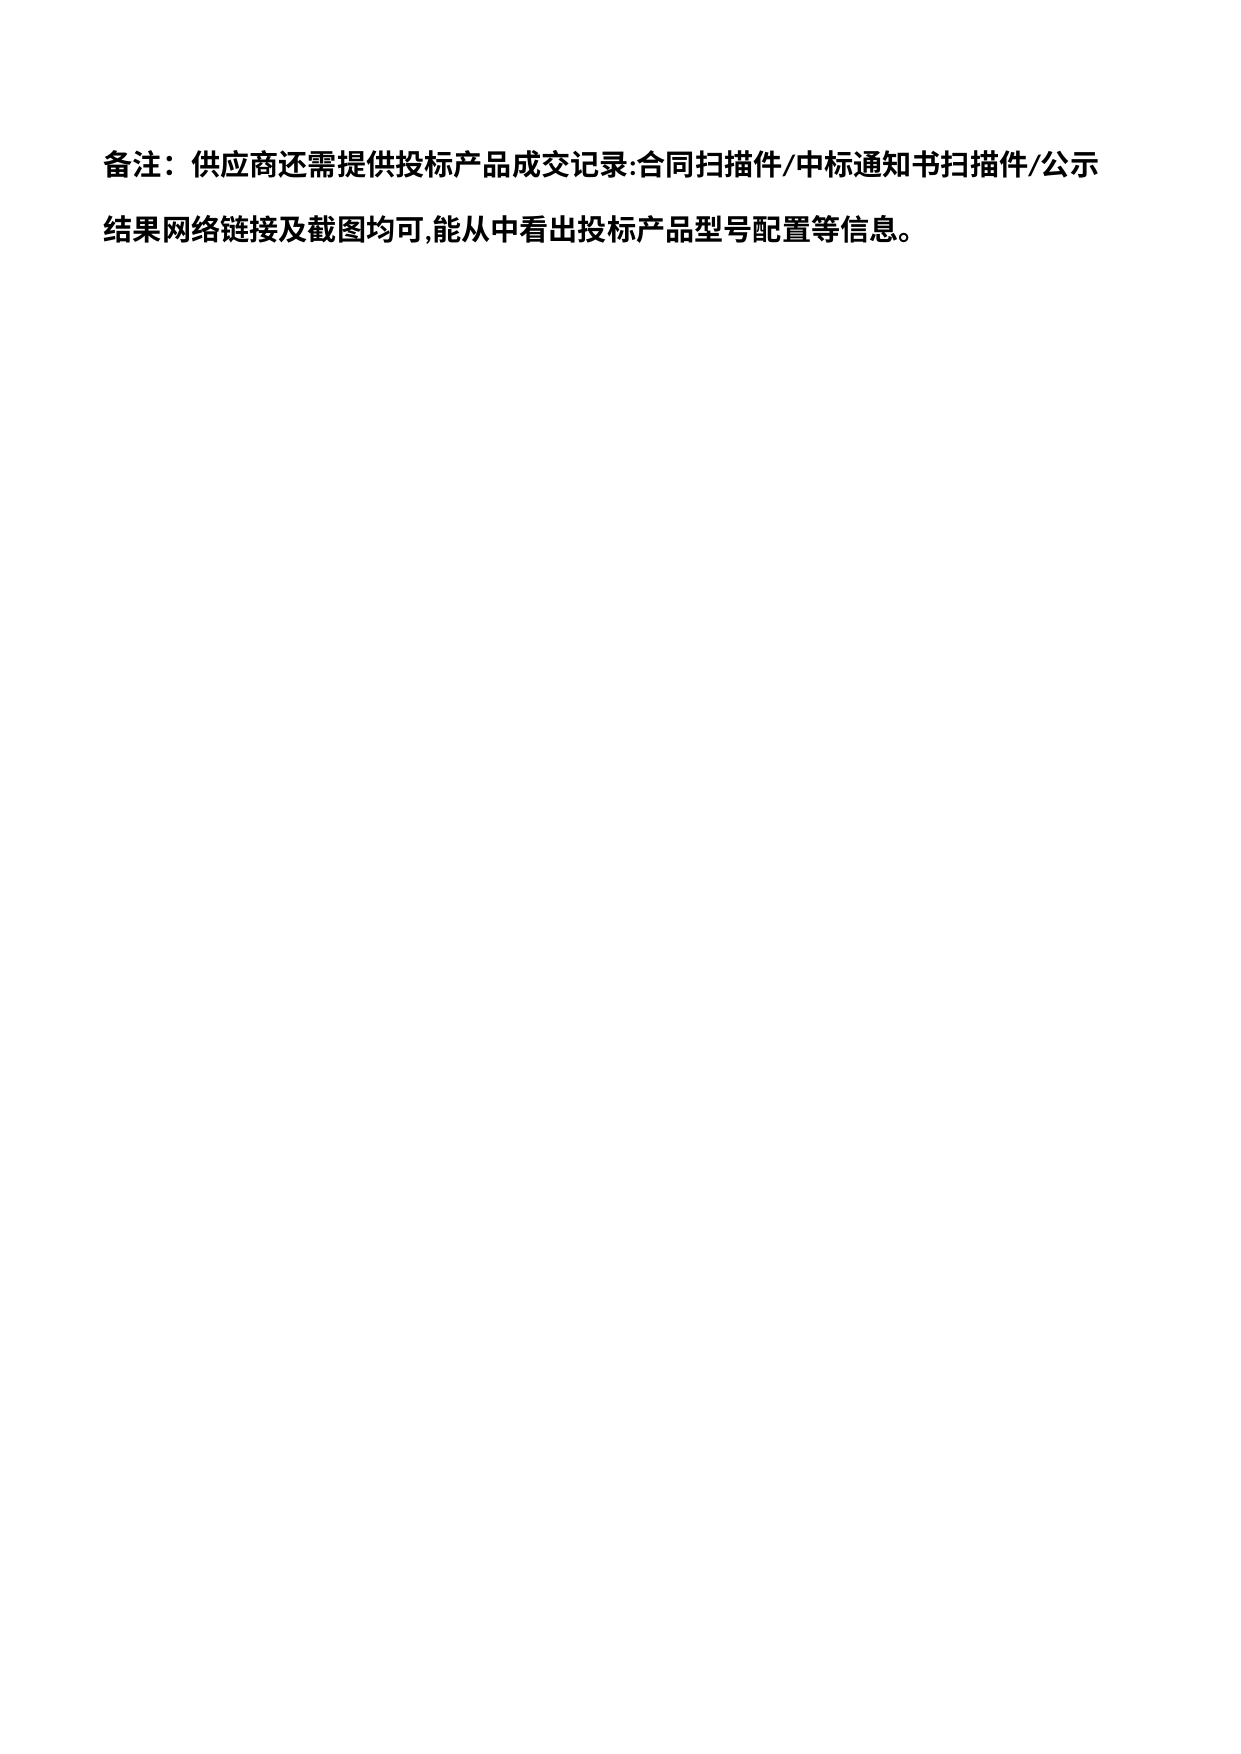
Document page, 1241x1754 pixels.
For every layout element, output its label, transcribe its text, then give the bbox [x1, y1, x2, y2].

text 备注：供应商还需提供投标产品成交记录:合同扫描件/中标通知书扫描件/公示结果网络链接及截图均可,能从中看出投标产品型号配置等信息。 [103, 130, 1122, 260]
